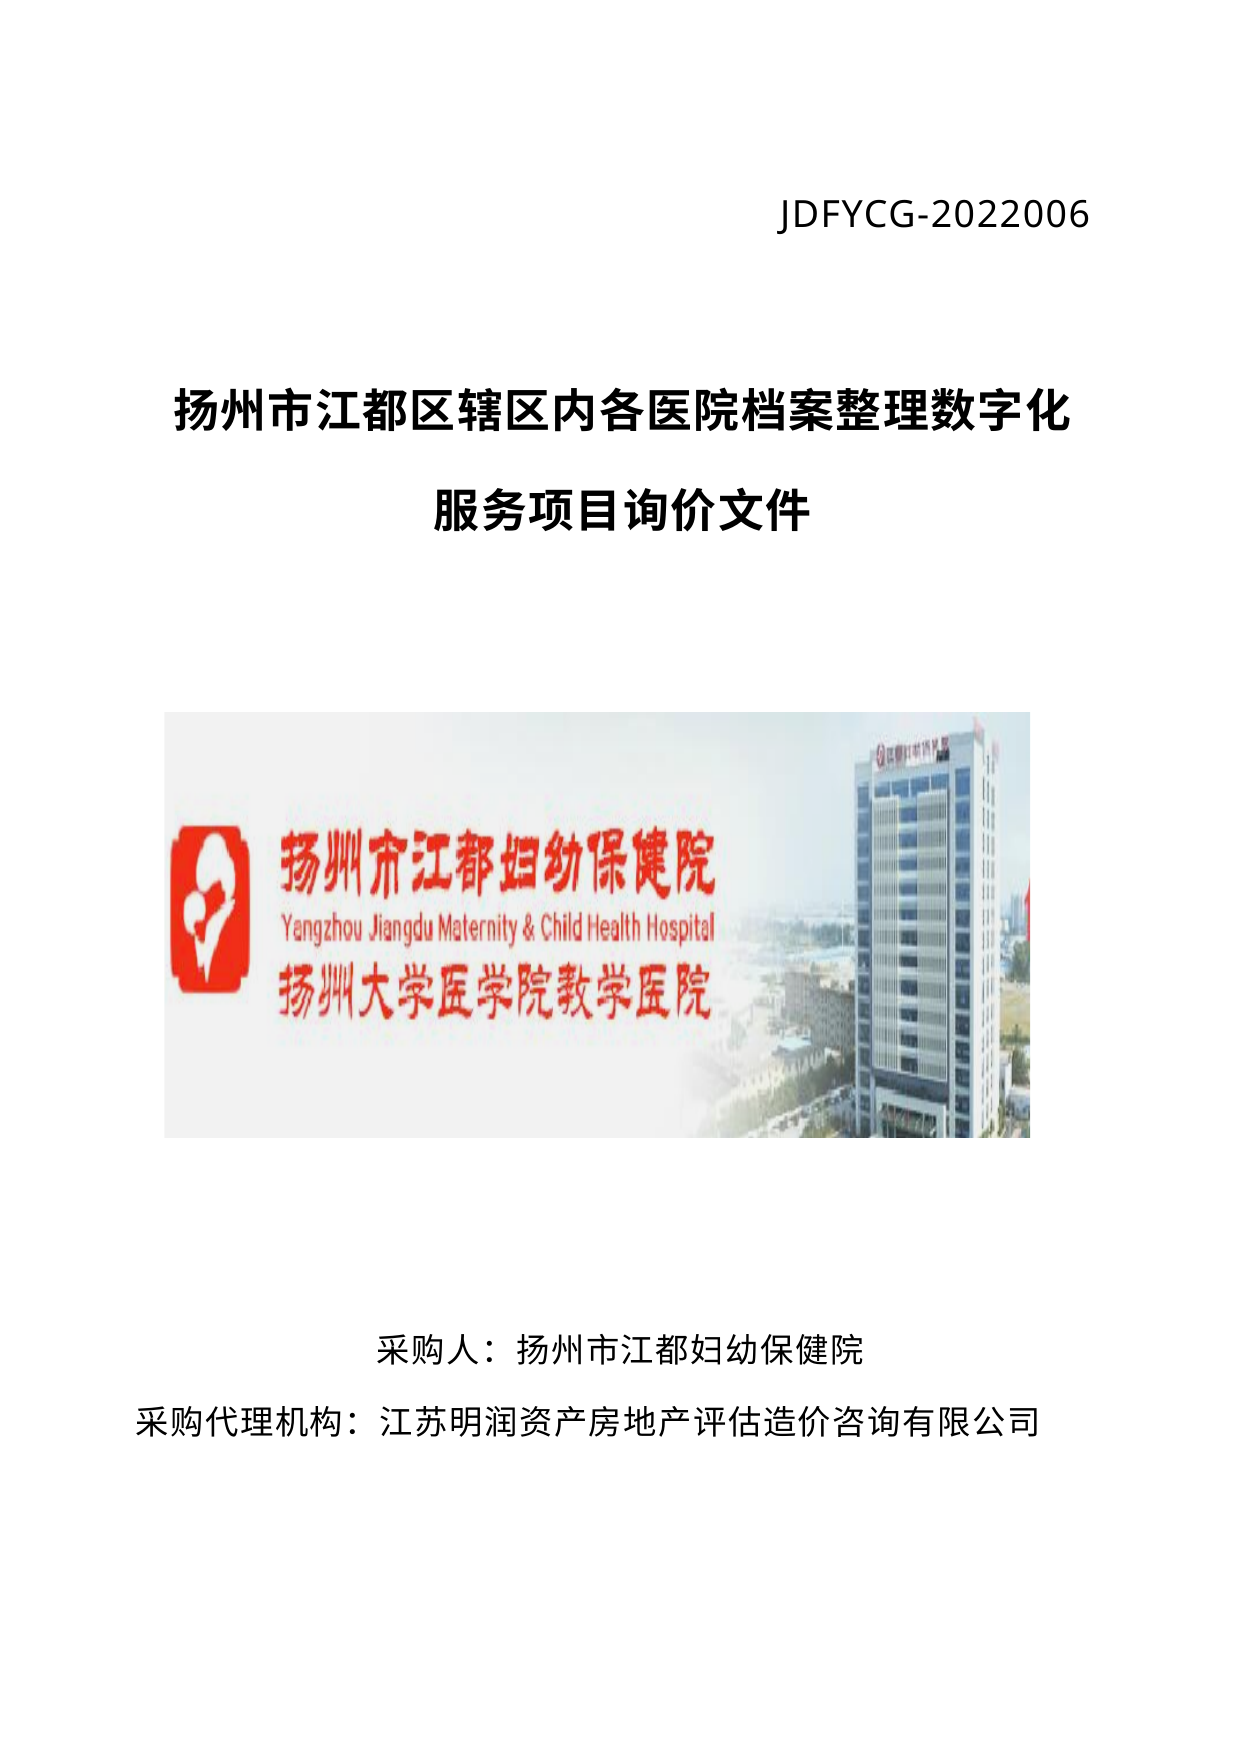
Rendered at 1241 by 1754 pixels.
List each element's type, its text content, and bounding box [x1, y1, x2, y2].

text 扬州市江都区辖区内各医院档案整理数字化服务项目询价文件 [150, 374, 1095, 540]
picture [164, 712, 847, 1138]
text 采购人：扬州市江都妇幼保健院 [150, 1323, 1090, 1372]
text JDFYCG-2022006 [150, 187, 1090, 238]
text 采购代理机构：江苏明润资产房地产评估造价咨询有限公司 [135, 1396, 1095, 1444]
